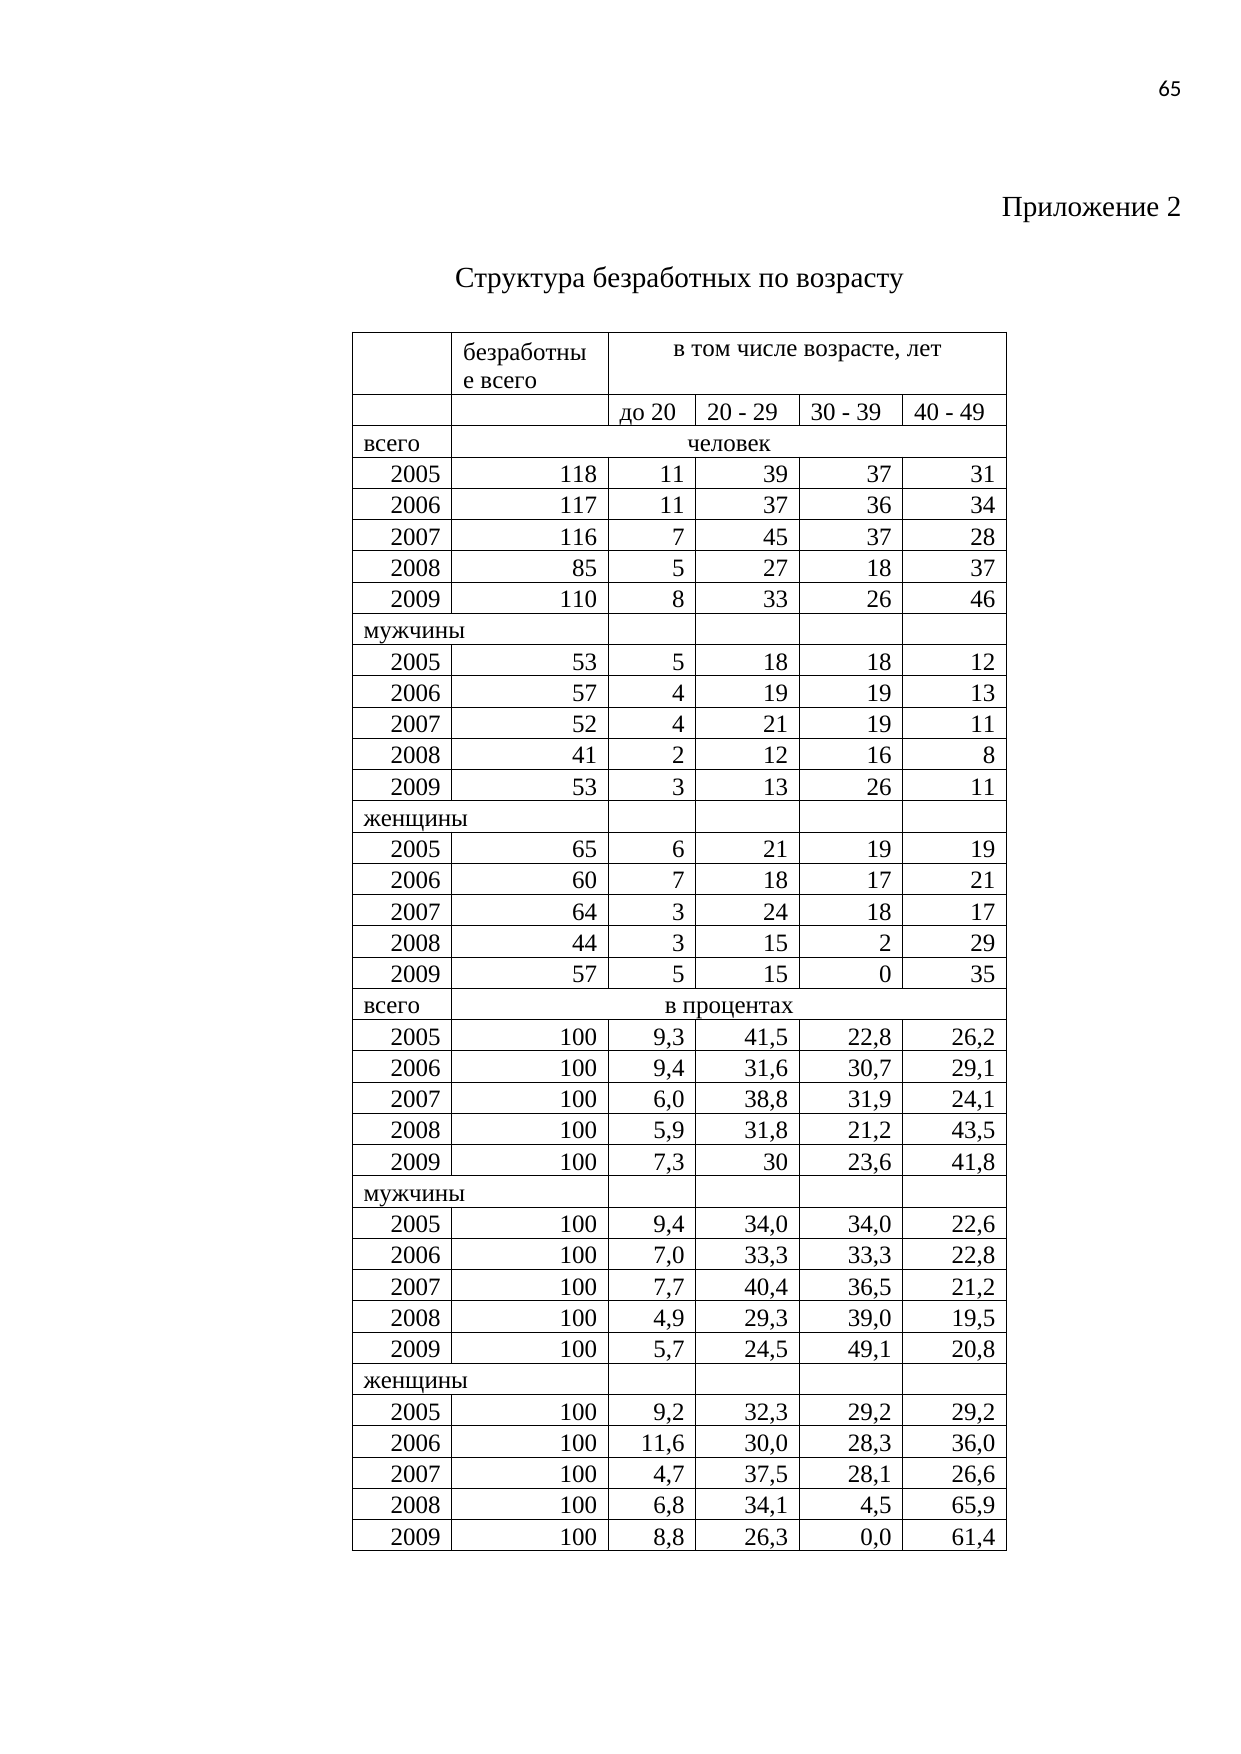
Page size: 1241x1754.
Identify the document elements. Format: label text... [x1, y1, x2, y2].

table_cell всего [353, 426, 451, 457]
table_cell 32,3 [696, 1395, 799, 1425]
table_cell 24,5 [696, 1333, 799, 1363]
table_cell 15 [696, 926, 799, 957]
table_cell 22,8 [903, 1239, 1006, 1269]
table_cell [452, 395, 608, 425]
table_cell 17 [800, 864, 902, 894]
table_cell 4,5 [800, 1489, 902, 1519]
table_cell 5 [609, 958, 695, 988]
table_cell 21,2 [800, 1114, 902, 1144]
table_cell 11 [903, 708, 1006, 738]
table_cell [800, 614, 902, 644]
table_cell 29,2 [800, 1395, 902, 1425]
table_cell 7 [609, 864, 695, 894]
table_cell 53 [452, 770, 608, 800]
table_cell 5,7 [609, 1333, 695, 1363]
table_cell 37 [800, 458, 902, 488]
table_cell 5 [609, 645, 695, 675]
table_cell 31,9 [800, 1083, 902, 1113]
table_cell 28 [903, 520, 1006, 550]
table_cell 57 [452, 676, 608, 707]
table_cell 20,8 [903, 1333, 1006, 1363]
table_cell 3 [609, 770, 695, 800]
table_cell 2007 [353, 708, 451, 738]
table_cell 18 [800, 551, 902, 582]
table_cell 9,3 [609, 1020, 695, 1050]
table_cell 29 [903, 926, 1006, 957]
table_cell [609, 801, 695, 832]
table_cell 29,1 [903, 1051, 1006, 1082]
table_cell 37 [800, 520, 902, 550]
table_cell 26 [800, 583, 902, 613]
table_cell 19,5 [903, 1301, 1006, 1332]
table_cell 100 [452, 1333, 608, 1363]
table_cell 21,2 [903, 1270, 1006, 1300]
table_cell [696, 801, 799, 832]
table_cell 2005 [353, 458, 451, 488]
table_cell 2005 [353, 645, 451, 675]
table_cell 19 [800, 833, 902, 863]
table_cell 44 [452, 926, 608, 957]
table_cell 100 [452, 1520, 608, 1550]
table_cell 11,6 [609, 1426, 695, 1457]
table_cell 4,9 [609, 1301, 695, 1332]
table_cell [609, 1176, 695, 1207]
table_cell 36 [800, 489, 902, 519]
table_cell 3 [609, 926, 695, 957]
table_cell 18 [800, 645, 902, 675]
table_cell 100 [452, 1426, 608, 1457]
table_cell 2005 [353, 1020, 451, 1050]
table_cell [800, 801, 902, 832]
table_cell [696, 1364, 799, 1394]
table_cell 4 [609, 676, 695, 707]
table_cell 65,9 [903, 1489, 1006, 1519]
table_cell 37,5 [696, 1458, 799, 1488]
table_cell 2007 [353, 1270, 451, 1300]
table_cell 36,0 [903, 1426, 1006, 1457]
table_cell 65 [452, 833, 608, 863]
table_cell 100 [452, 1020, 608, 1050]
table_cell [800, 1176, 902, 1207]
table_cell 0 [800, 958, 902, 988]
table_cell человек [452, 426, 1006, 457]
table_cell 28,1 [800, 1458, 902, 1488]
table_cell 100 [452, 1301, 608, 1332]
table_cell 8 [903, 739, 1006, 769]
table_cell 2009 [353, 583, 451, 613]
table_cell 11 [609, 458, 695, 488]
table_cell 2007 [353, 1083, 451, 1113]
table_cell 100 [452, 1395, 608, 1425]
table_cell [696, 1176, 799, 1207]
table_cell 2006 [353, 1051, 451, 1082]
table_cell 24 [696, 895, 799, 925]
table_cell 19 [800, 708, 902, 738]
table_cell 9,2 [609, 1395, 695, 1425]
table_cell 5,9 [609, 1114, 695, 1144]
table_cell 100 [452, 1145, 608, 1175]
table_cell 2006 [353, 676, 451, 707]
table_header безработные всего [452, 333, 608, 394]
table_cell 2006 [353, 1426, 451, 1457]
table_cell 31,6 [696, 1051, 799, 1082]
table_cell 100 [452, 1458, 608, 1488]
table_cell 16 [800, 739, 902, 769]
table_cell 31,8 [696, 1114, 799, 1144]
table_cell 29,3 [696, 1301, 799, 1332]
table_cell 100 [452, 1239, 608, 1269]
table_cell 34 [903, 489, 1006, 519]
table_cell 34,0 [696, 1208, 799, 1238]
table_cell 118 [452, 458, 608, 488]
table_cell 41 [452, 739, 608, 769]
table_cell 2005 [353, 1208, 451, 1238]
table_cell [903, 1364, 1006, 1394]
table_cell 2009 [353, 958, 451, 988]
table_cell 6 [609, 833, 695, 863]
table_cell 85 [452, 551, 608, 582]
table_cell 100 [452, 1489, 608, 1519]
table_cell 40,4 [696, 1270, 799, 1300]
table_cell 13 [696, 770, 799, 800]
table_cell 35 [903, 958, 1006, 988]
table_cell 33,3 [800, 1239, 902, 1269]
table_cell 100 [452, 1051, 608, 1082]
table_cell 7,3 [609, 1145, 695, 1175]
table_cell 116 [452, 520, 608, 550]
table_cell 3 [609, 895, 695, 925]
table_cell 5 [609, 551, 695, 582]
table_cell 9,4 [609, 1051, 695, 1082]
table_cell 37 [696, 489, 799, 519]
table_cell 26 [800, 770, 902, 800]
table_cell [903, 801, 1006, 832]
table_cell 21 [903, 864, 1006, 894]
table_cell 21 [696, 833, 799, 863]
table_cell 100 [452, 1114, 608, 1144]
table_cell в процентах [452, 989, 1006, 1019]
table_cell 2006 [353, 864, 451, 894]
table_cell [800, 1364, 902, 1394]
table_cell 27 [696, 551, 799, 582]
table_cell всего [353, 989, 451, 1019]
table_cell 7 [609, 520, 695, 550]
table_cell 34,0 [800, 1208, 902, 1238]
table_cell 7,7 [609, 1270, 695, 1300]
table_cell 33,3 [696, 1239, 799, 1269]
table_cell 100 [452, 1270, 608, 1300]
table_cell до 20 [609, 395, 695, 425]
table_cell 39,0 [800, 1301, 902, 1332]
table_cell 37 [903, 551, 1006, 582]
table_cell 2007 [353, 1458, 451, 1488]
table_cell 6,8 [609, 1489, 695, 1519]
table_cell 11 [903, 770, 1006, 800]
table_cell мужчины [353, 1176, 608, 1207]
table_cell 64 [452, 895, 608, 925]
table_cell 38,8 [696, 1083, 799, 1113]
table_cell 12 [903, 645, 1006, 675]
table_cell 2008 [353, 1114, 451, 1144]
table_cell [696, 614, 799, 644]
table_cell 13 [903, 676, 1006, 707]
table_cell 30,7 [800, 1051, 902, 1082]
table_cell [353, 395, 451, 425]
table_cell 40 - 49 [903, 395, 1006, 425]
table_cell 45 [696, 520, 799, 550]
table_cell 57 [452, 958, 608, 988]
table_cell 23,6 [800, 1145, 902, 1175]
table_cell женщины [353, 1364, 608, 1394]
table_cell 2009 [353, 1520, 451, 1550]
table_cell 22,8 [800, 1020, 902, 1050]
table_cell 26,3 [696, 1520, 799, 1550]
table_cell 17 [903, 895, 1006, 925]
table_cell [609, 1364, 695, 1394]
table_cell 2007 [353, 520, 451, 550]
table_cell 30 [696, 1145, 799, 1175]
table_cell 8 [609, 583, 695, 613]
table_cell 2008 [353, 1301, 451, 1332]
table_cell 20 - 29 [696, 395, 799, 425]
table_cell [903, 1176, 1006, 1207]
table_cell 30 - 39 [800, 395, 902, 425]
table_cell 53 [452, 645, 608, 675]
table_cell 2007 [353, 895, 451, 925]
table_cell 18 [800, 895, 902, 925]
table_cell [903, 614, 1006, 644]
table_cell 39 [696, 458, 799, 488]
table_cell 61,4 [903, 1520, 1006, 1550]
table_cell 110 [452, 583, 608, 613]
table_cell 49,1 [800, 1333, 902, 1363]
table_cell 19 [800, 676, 902, 707]
table_cell 24,1 [903, 1083, 1006, 1113]
table_cell 2005 [353, 833, 451, 863]
table_cell 100 [452, 1208, 608, 1238]
table_cell 43,5 [903, 1114, 1006, 1144]
table_cell 30,0 [696, 1426, 799, 1457]
table_cell 100 [452, 1083, 608, 1113]
table_cell 19 [903, 833, 1006, 863]
table_cell 26,2 [903, 1020, 1006, 1050]
table_cell мужчины [353, 614, 608, 644]
table_cell 18 [696, 645, 799, 675]
table_cell 34,1 [696, 1489, 799, 1519]
table_cell 46 [903, 583, 1006, 613]
table_cell 60 [452, 864, 608, 894]
table_header [353, 333, 451, 394]
table_cell женщины [353, 801, 608, 832]
table_cell 9,4 [609, 1208, 695, 1238]
table_cell 6,0 [609, 1083, 695, 1113]
table_cell 4 [609, 708, 695, 738]
table_cell 28,3 [800, 1426, 902, 1457]
table_cell 0,0 [800, 1520, 902, 1550]
table_cell 33 [696, 583, 799, 613]
table_cell 29,2 [903, 1395, 1006, 1425]
table_cell 8,8 [609, 1520, 695, 1550]
table_cell 2008 [353, 1489, 451, 1519]
text Структура безработных по возрасту [177, 260, 1181, 294]
table_cell 2005 [353, 1395, 451, 1425]
table_cell [609, 614, 695, 644]
table_cell 2006 [353, 1239, 451, 1269]
table_cell 2008 [353, 551, 451, 582]
table_cell 52 [452, 708, 608, 738]
table_cell 2009 [353, 1333, 451, 1363]
table_cell 18 [696, 864, 799, 894]
table_cell 11 [609, 489, 695, 519]
table_cell 26,6 [903, 1458, 1006, 1488]
table_cell 22,6 [903, 1208, 1006, 1238]
table_cell 2008 [353, 926, 451, 957]
table_cell 117 [452, 489, 608, 519]
table_cell 2 [800, 926, 902, 957]
table_cell 15 [696, 958, 799, 988]
text Приложение 2 [177, 189, 1181, 223]
table_header в том числе возрасте, лет [609, 333, 1006, 394]
table_cell 41,8 [903, 1145, 1006, 1175]
table_cell 4,7 [609, 1458, 695, 1488]
table_cell 19 [696, 676, 799, 707]
table_cell 2008 [353, 739, 451, 769]
table_cell 2 [609, 739, 695, 769]
table_cell 2009 [353, 1145, 451, 1175]
table_cell 2009 [353, 770, 451, 800]
table_cell 12 [696, 739, 799, 769]
table_cell 7,0 [609, 1239, 695, 1269]
table_cell 21 [696, 708, 799, 738]
table_cell 41,5 [696, 1020, 799, 1050]
table_cell 31 [903, 458, 1006, 488]
table_cell 36,5 [800, 1270, 902, 1300]
table_cell 2006 [353, 489, 451, 519]
